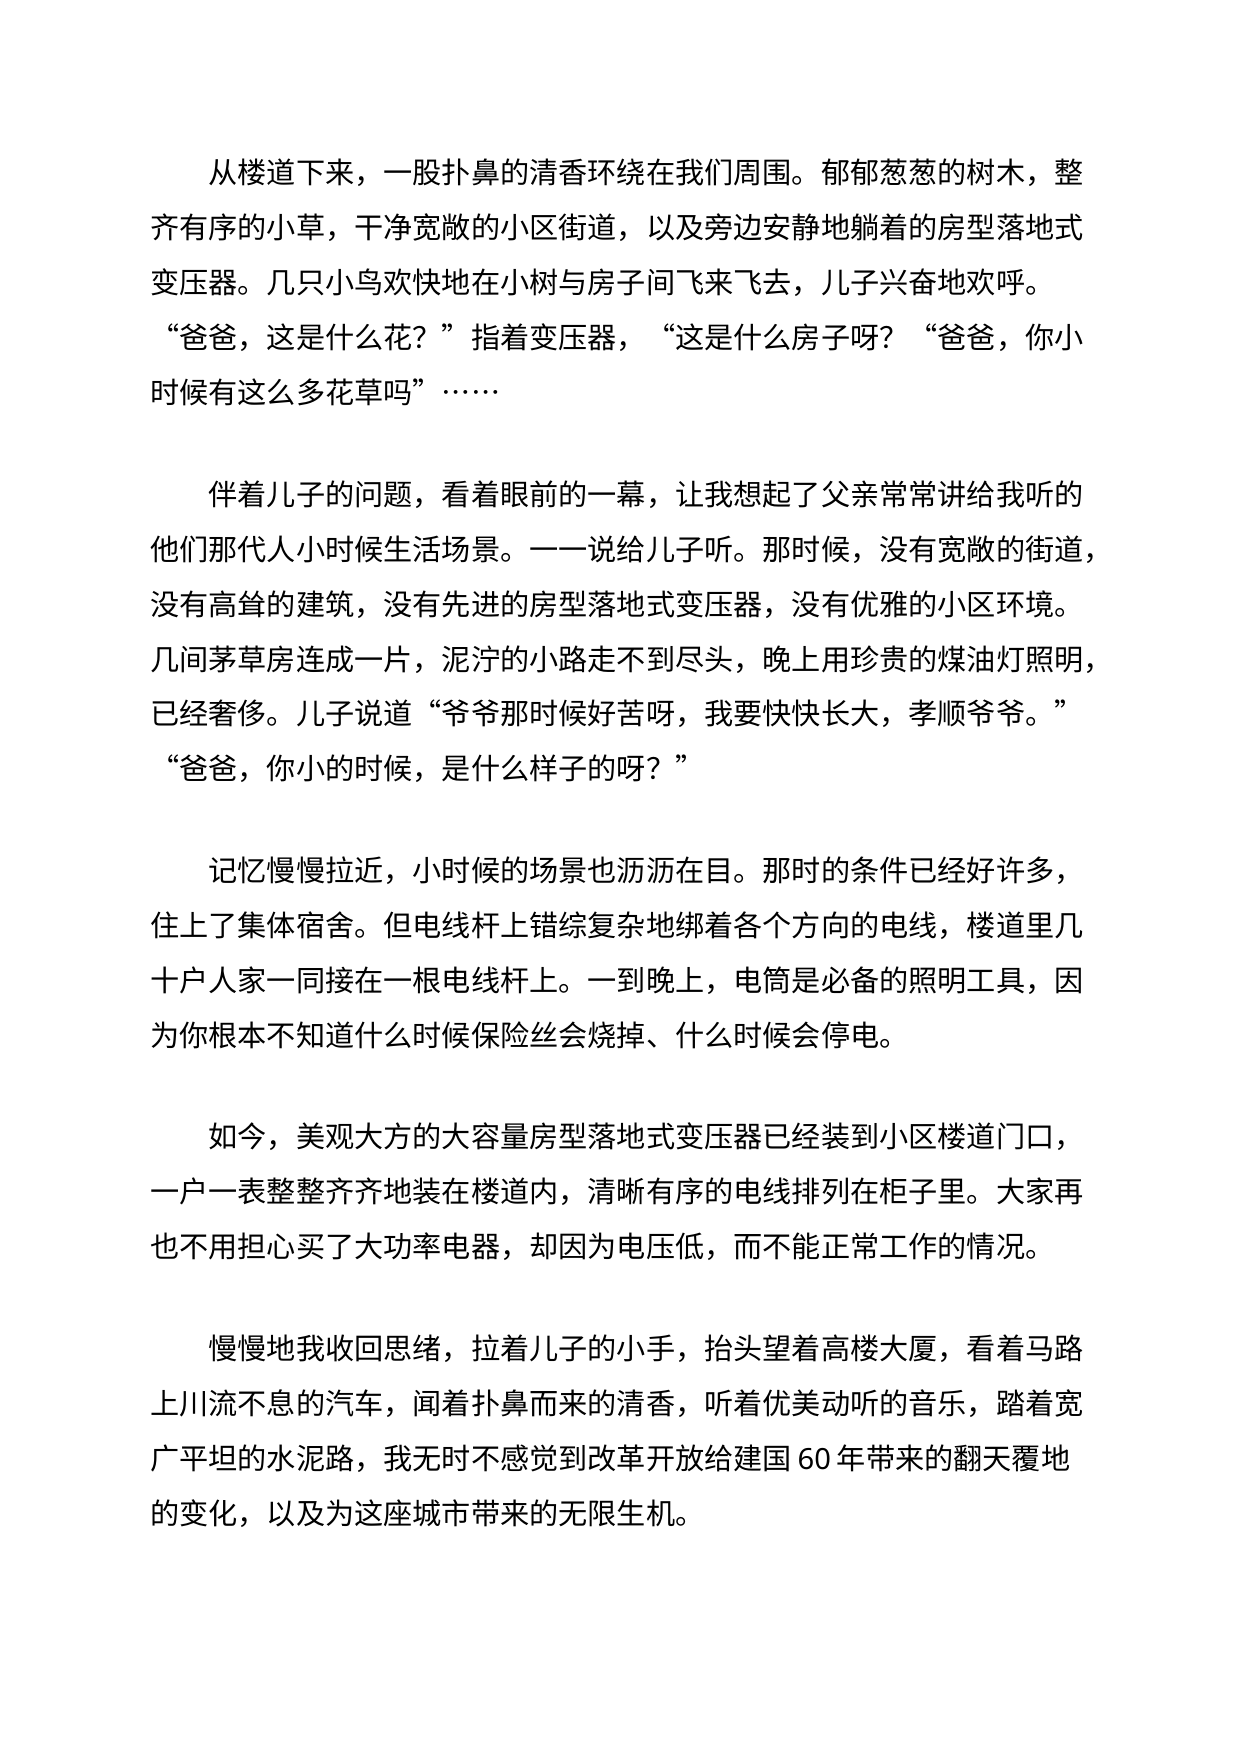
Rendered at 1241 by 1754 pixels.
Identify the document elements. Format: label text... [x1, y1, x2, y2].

text 从楼道下来，一股扑鼻的清香环绕在我们周围。郁郁葱葱的树木，整齐有序的小草，干净宽敞的小区街道，以及旁边安静地躺着的房型落地式变压器。几只小鸟欢快地在小树与房子间飞来飞去，儿子兴奋地欢呼。“爸爸，这是什么花？”指着变压器，“这是什么房子呀？“爸爸，你小时候有这么多花草吗”…… [150, 150, 1090, 412]
text 伴着儿子的问题，看着眼前的一幕，让我想起了父亲常常讲给我听的他们那代人小时候生活场景。一一说给儿子听。那时候，没有宽敞的街道，没有高耸的建筑，没有先进的房型落地式变压器，没有优雅的小区环境。几间茅草房连成一片，泥泞的小路走不到尽头，晚上用珍贵的煤油灯照明，已经奢侈。儿子说道“爷爷那时候好苦呀，我要快快长大，孝顺爷爷。”“爸爸，你小的时候，是什么样子的呀？” [150, 471, 1090, 788]
text 记忆慢慢拉近，小时候的场景也沥沥在目。那时的条件已经好许多，住上了集体宿舍。但电线杆上错综复杂地绑着各个方向的电线，楼道里几十户人家一同接在一根电线杆上。一到晚上，电筒是必备的照明工具，因为你根本不知道什么时候保险丝会烧掉、什么时候会停电。 [150, 848, 1090, 1054]
text 如今，美观大方的大容量房型落地式变压器已经装到小区楼道门口，一户一表整整齐齐地装在楼道内，清晰有序的电线排列在柜子里。大家再也不用担心买了大功率电器，却因为电压低，而不能正常工作的情况。 [150, 1114, 1090, 1266]
text 慢慢地我收回思绪，拉着儿子的小手，抬头望着高楼大厦，看着马路上川流不息的汽车，闻着扑鼻而来的清香，听着优美动听的音乐，踏着宽广平坦的水泥路，我无时不感觉到改革开放给建国60年带来的翻天覆地的变化，以及为这座城市带来的无限生机。 [150, 1326, 1090, 1533]
